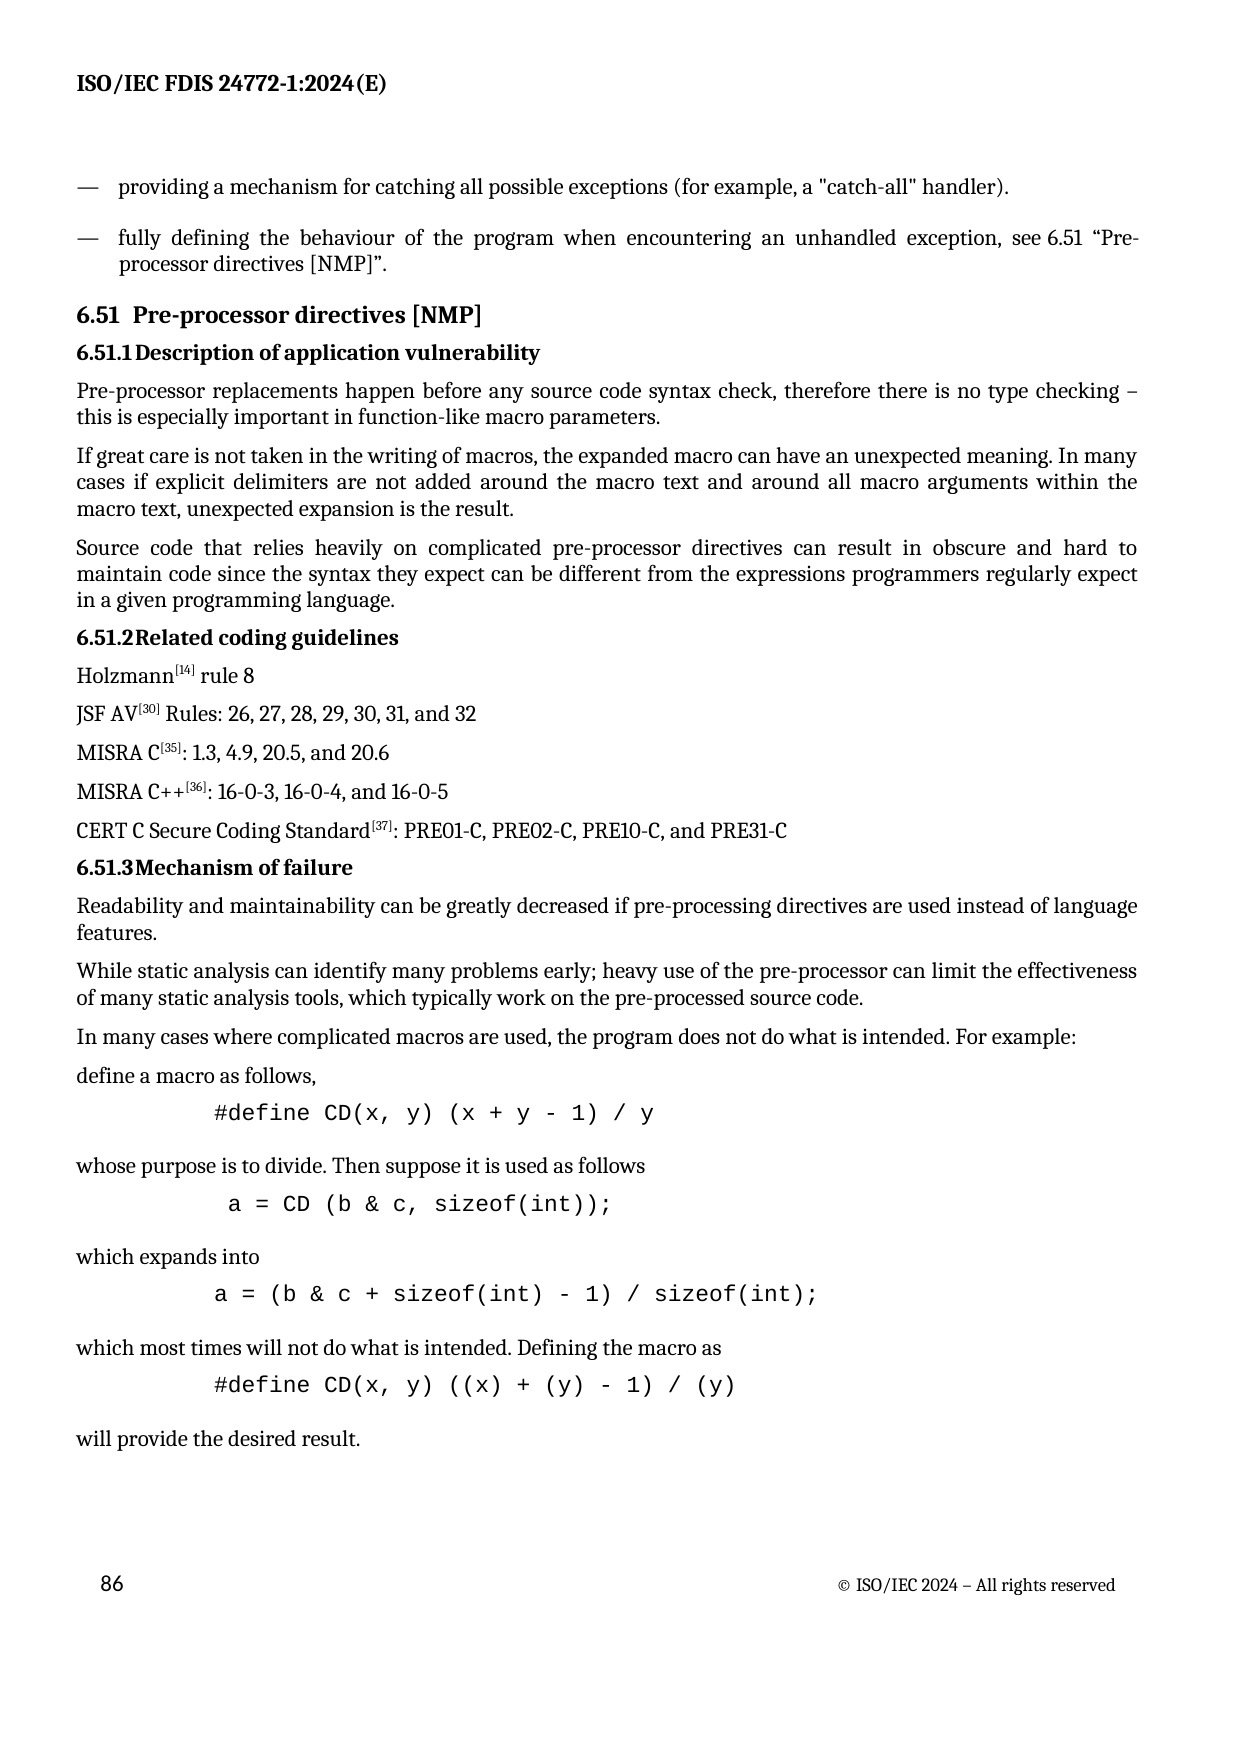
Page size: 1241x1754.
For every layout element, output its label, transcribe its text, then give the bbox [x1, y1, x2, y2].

text In many cases where complicated macros are used, the program does not do what is intended. For example: [76, 1023, 1140, 1050]
text Readability and maintainability can be greatly decreased if pre-processing directives are used instead of language features. [76, 893, 1140, 946]
text whose purpose is to divide. Then suppose it is used as follows [76, 1153, 1140, 1179]
text which most times will not do what is intended. Defining the macro as [76, 1334, 1140, 1361]
text define a macro as follows, [76, 1062, 1140, 1089]
text which expands into [76, 1244, 1140, 1270]
text a = (b & c + sizeof(int) - 1) / sizeof(int); [76, 1283, 1140, 1309]
subtitle Related coding guidelines [76, 626, 1140, 650]
text #define CD(x, y) ((x) + (y) - 1) / (y) [76, 1373, 1140, 1399]
list — fully defining the behaviour of the program when encountering an unhandled exception, see 6.51 “Pre-processor directives [NMP]”. [76, 225, 1140, 278]
subtitle Description of application vulnerability [76, 341, 1140, 365]
subtitle Pre-processor directives [NMP] [76, 303, 1140, 329]
text #define CD(x, y) (x + y - 1) / y [76, 1101, 1140, 1127]
text While static analysis can identify many problems early; heavy use of the pre-processor can limit the effectiveness of many static analysis tools, which typically work on the pre-processed source code. [76, 958, 1140, 1011]
text Pre-processor replacements happen before any source code syntax check, therefore there is no type checking – this is especially important in function-like macro parameters. [76, 378, 1140, 430]
text MISRA C++[36]: 16-0-3, 16-0-4, and 16-0-5 [76, 779, 1140, 805]
text If great care is not taken in the writing of macros, the expanded macro can have an unexpected meaning. In many cases if explicit delimiters are not added around the macro text and around all macro arguments within the macro text, unexpected expansion is the result. [76, 443, 1140, 522]
list — providing a mechanism for catching all possible exceptions (for example, a "catch-all" handler). [76, 173, 1140, 200]
text CERT C Secure Coding Standard[37]: PRE01-C, PRE02-C, PRE10-C, and PRE31-C [76, 818, 1140, 844]
text JSF AV[30] Rules: 26, 27, 28, 29, 30, 31, and 32 [76, 701, 1140, 728]
text a = CD (b & c, sizeof(int)); [76, 1192, 1140, 1218]
text will provide the desired result. [76, 1425, 1140, 1452]
text MISRA C[35]: 1.3, 4.9, 20.5, and 20.6 [76, 740, 1140, 766]
text Source code that relies heavily on complicated pre-processor directives can result in obscure and hard to maintain code since the syntax they expect can be different from the expressions programmers regularly expect in a given programming language. [76, 534, 1140, 613]
text Holzmann[14] rule 8 [76, 662, 1140, 689]
subtitle Mechanism of failure [76, 857, 1140, 881]
